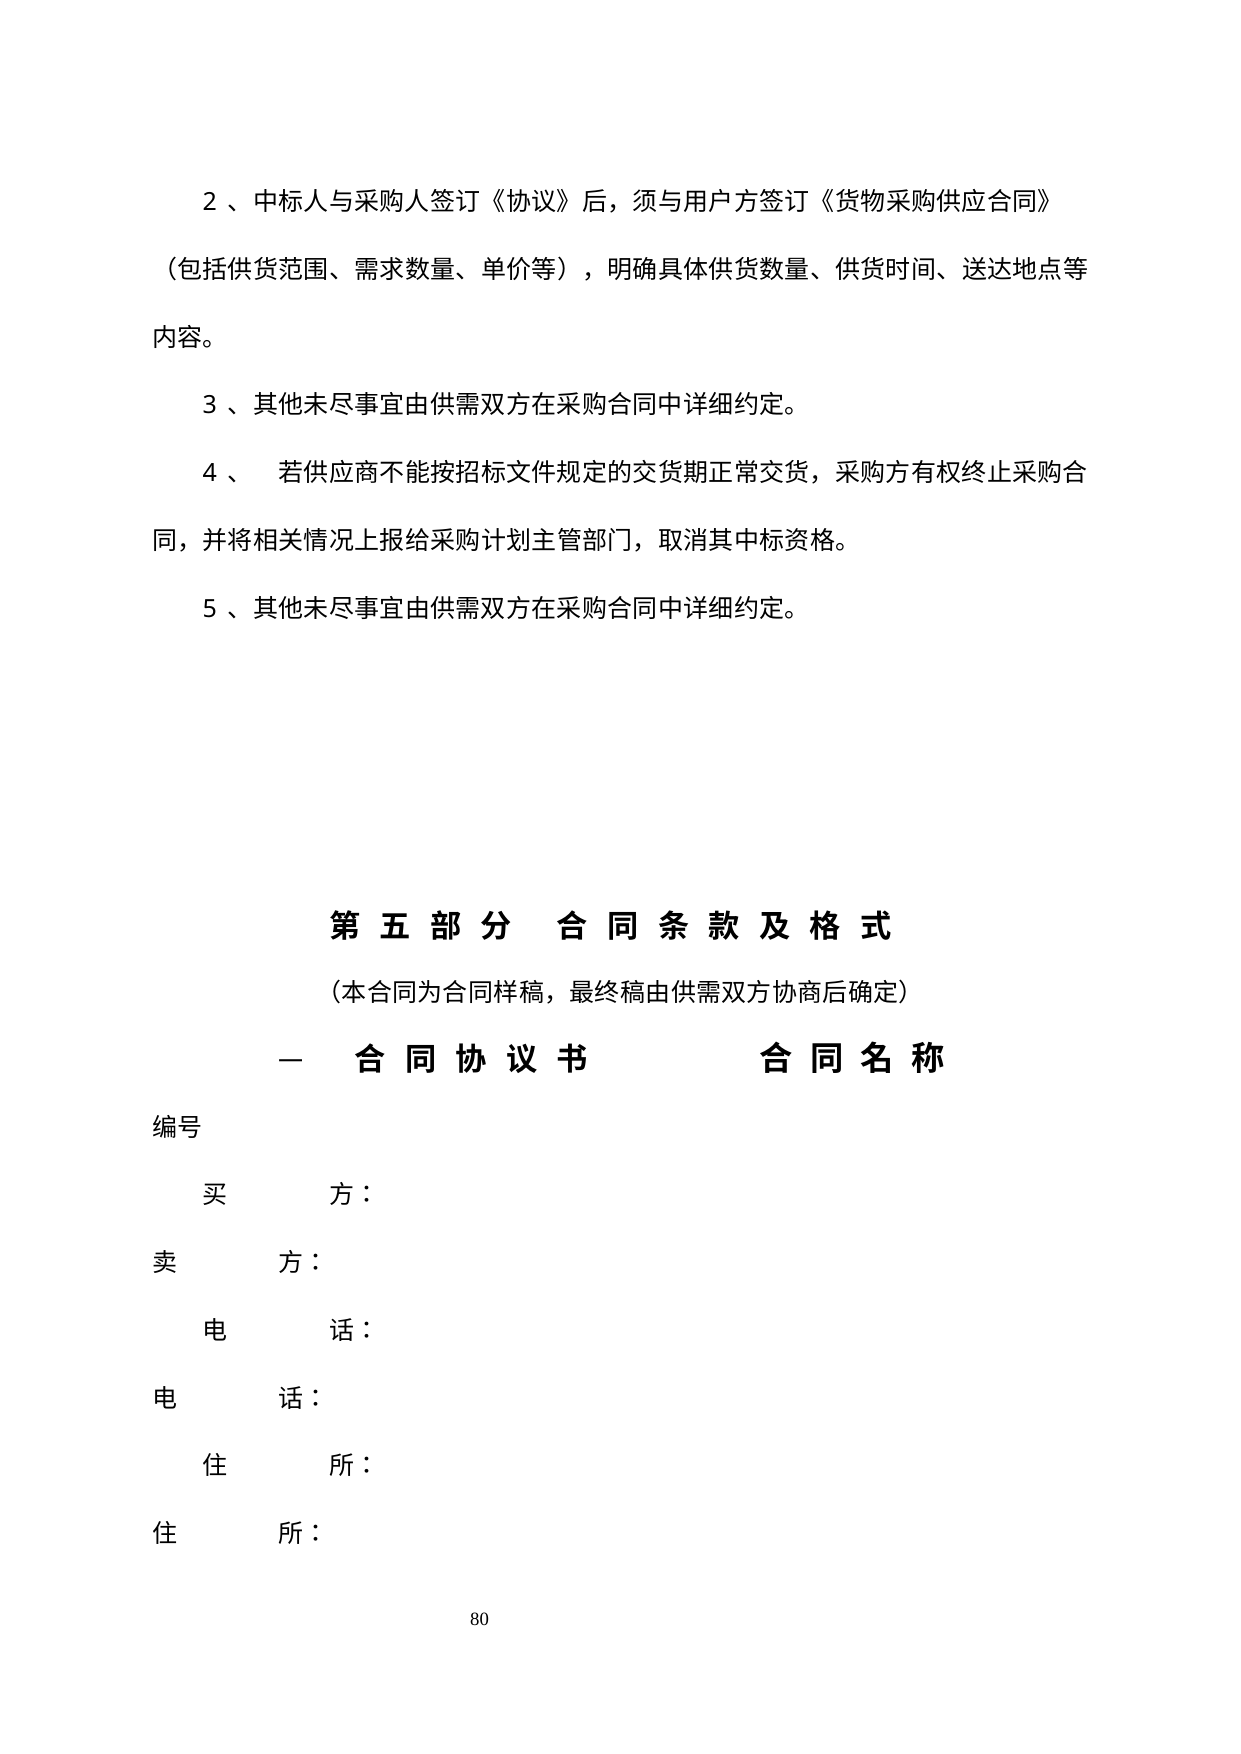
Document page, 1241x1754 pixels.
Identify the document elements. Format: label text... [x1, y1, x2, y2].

text （本合同为合同样稿，最终稿由供需双方协商后确定） [152, 957, 1088, 1025]
text 5、其他未尽事宜由供需双方在采购合同中详细约定。 [152, 572, 1088, 640]
text 第五部分 合同条款及格式 [152, 889, 1088, 957]
text 住 所： 住 所： [152, 1431, 1088, 1567]
text 编号 [152, 1093, 1088, 1160]
text 买 方： 卖 方： [152, 1160, 1088, 1296]
text 4、 若供应商不能按招标文件规定的交货期正常交货，采购方有权终止采购合同，并将相关情况上报给采购计划主管部门，取消其中标资格。 [152, 437, 1088, 572]
text 3、其他未尽事宜由供需双方在采购合同中详细约定。 [152, 369, 1088, 437]
text 2、中标人与采购人签订《协议》后，须与用户方签订《货物采购供应合同》（包括供货范围、需求数量、单价等），明确具体供货数量、供货时间、送达地点等内容。 [152, 166, 1088, 369]
list 合同协议书 合同名称 [152, 1025, 1088, 1093]
text 电 话： 电 话： [152, 1296, 1088, 1431]
